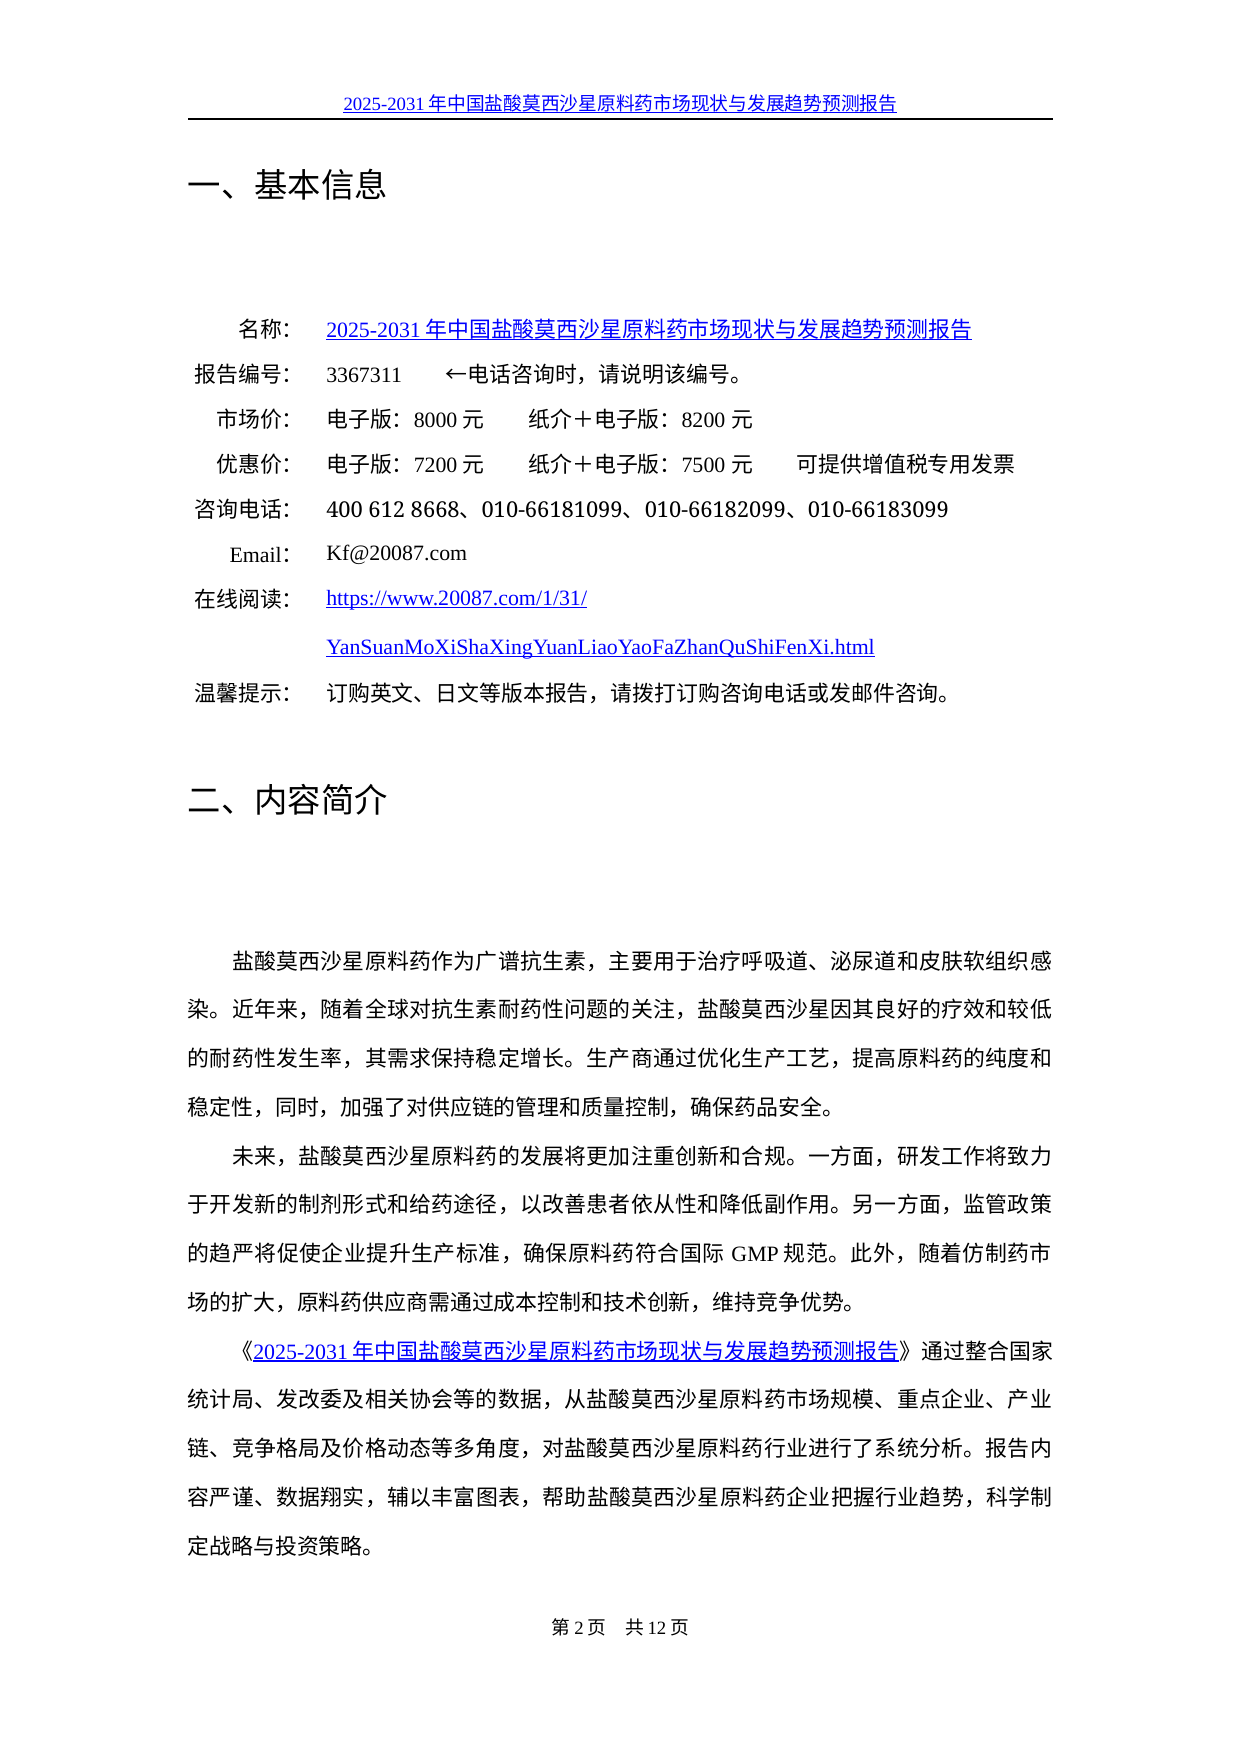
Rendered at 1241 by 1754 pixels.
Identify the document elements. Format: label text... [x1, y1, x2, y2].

table_cell Kf@20087.com [315, 537, 1073, 582]
table_cell 市场价： [167, 402, 315, 447]
table_header 名称： [167, 312, 315, 357]
table_header 2025-2031年中国盐酸莫西沙星原料药市场现状与发展趋势预测报告 [315, 312, 1073, 357]
table_cell 3367311 ←电话咨询时，请说明该编号。 [315, 357, 1073, 402]
table_cell 温馨提示： [167, 675, 315, 720]
title 一、基本信息 [187, 150, 1053, 215]
table_cell [315, 582, 1073, 675]
table_cell 优惠价： [167, 447, 315, 492]
table_cell 400 612 8668、010-66181099、010-66182099、010-66183099 [315, 492, 1073, 537]
table_cell 咨询电话： [167, 492, 315, 537]
table_cell 报告编号： [167, 357, 315, 402]
table_cell Email： [167, 537, 315, 582]
table_cell 在线阅读： [167, 582, 315, 675]
title 二、内容简介 [187, 766, 1053, 831]
table_cell 订购英文、日文等版本报告，请拨打订购咨询电话或发邮件咨询。 [315, 675, 1073, 720]
table_cell 电子版：7200 元 纸介＋电子版：7500 元 可提供增值税专用发票 [315, 447, 1073, 492]
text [187, 943, 1053, 1561]
table_cell 电子版：8000 元 纸介＋电子版：8200 元 [315, 402, 1073, 447]
